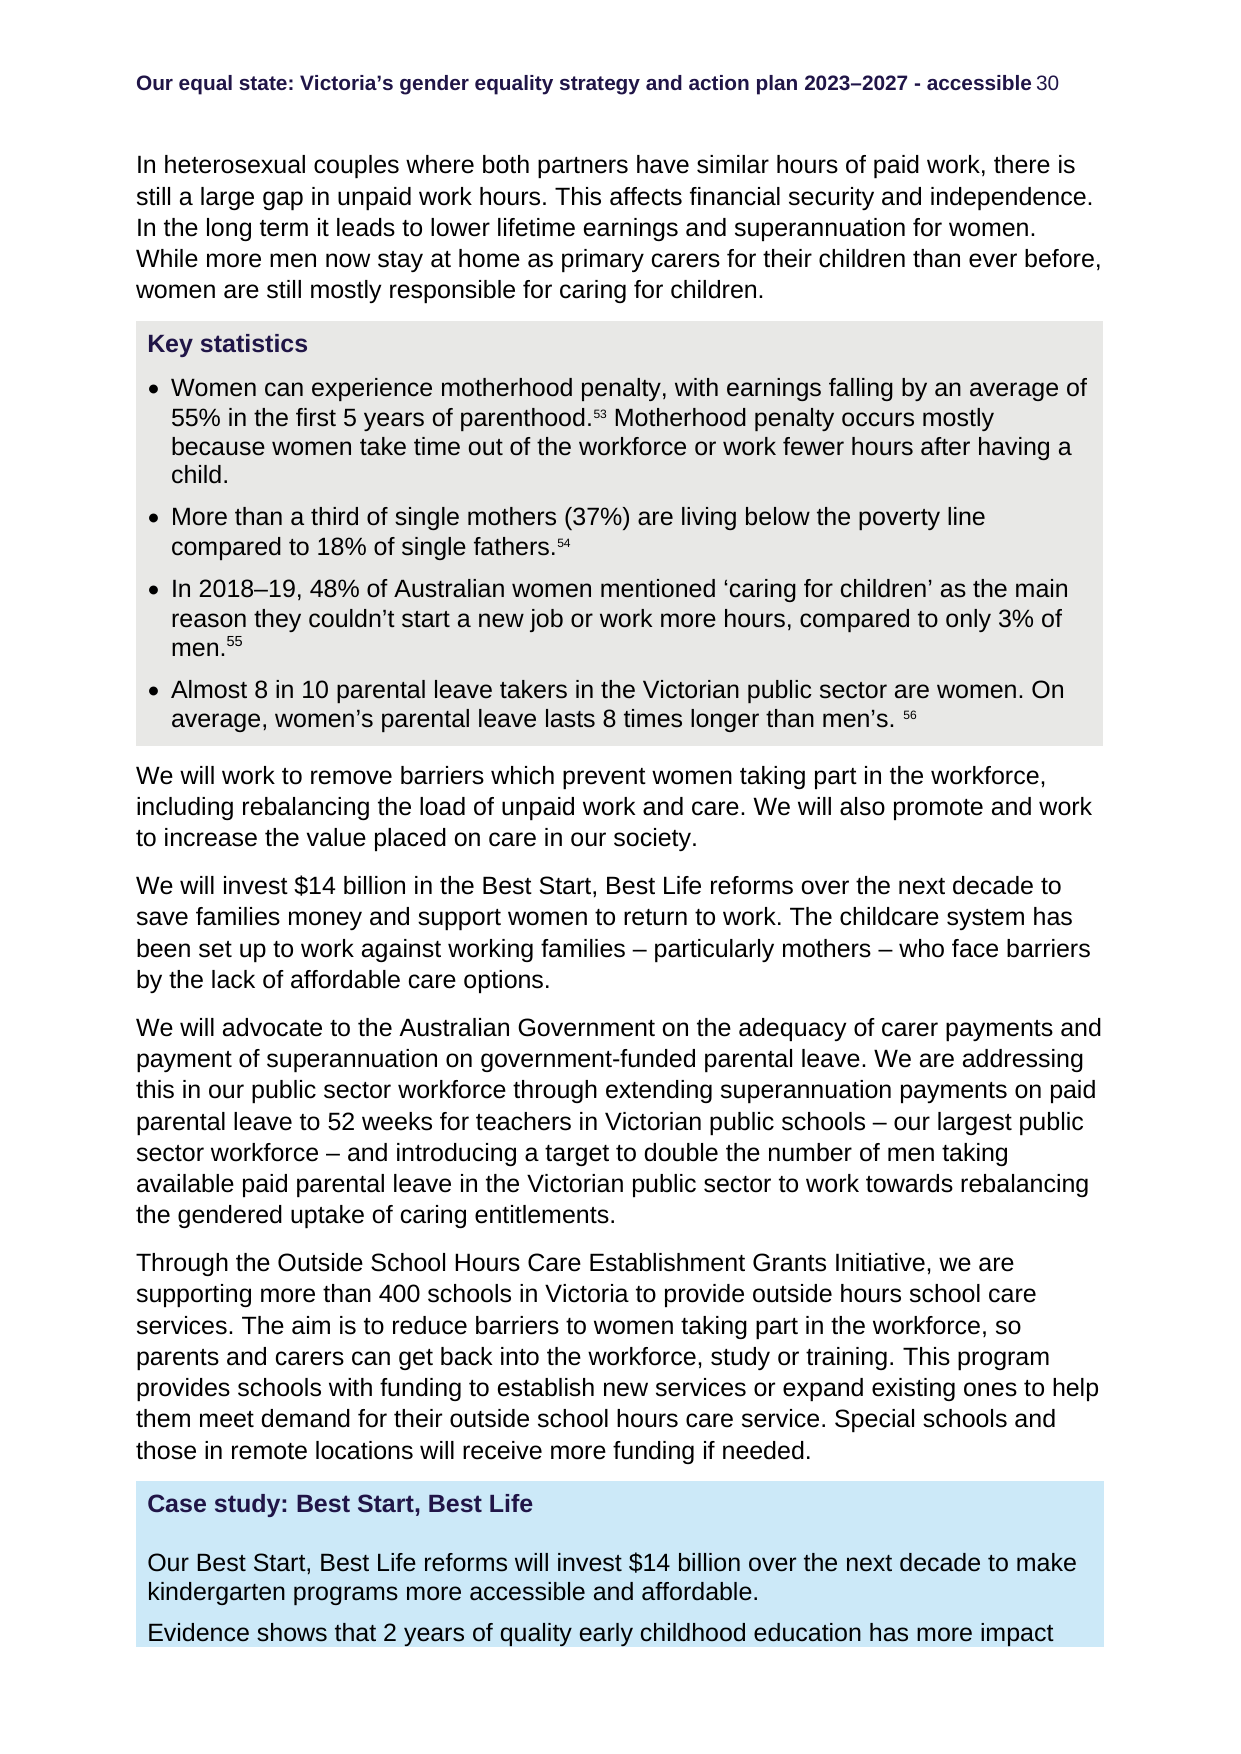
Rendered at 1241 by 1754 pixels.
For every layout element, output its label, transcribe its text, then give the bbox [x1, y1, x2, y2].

text We will advocate to the Australian Government on the adequacy of carer payments and payment of superannuation on government-funded parental leave. We are addressing this in our public sector workforce through extending superannuation payments on paid parental leave to 52 weeks for teachers in Victorian public schools – our largest public sector workforce – and introducing a target to double the number of men taking available paid parental leave in the Victorian public sector to work towards rebalancing the gendered uptake of caring entitlements. [136, 1010, 1104, 1229]
table_header Key statistics [136, 321, 1103, 364]
table_cell Women can experience motherhood penalty, with earnings falling by an average of 55% in the first 5 years of parenthood. Motherhood penalty occurs mostly because women take time out of the workforce or work fewer hours after having a child. More than a third of single mothers (37%) are living below the poverty line compared to 18% of single fathers. In 2018–19, 48% of Australian women mentioned ‘caring for children’ as the main reason they couldn’t start a new job or work more hours, compared to only 3% of men. Almost 8 in 10 parental leave takers in the Victorian public sector are women. On average, women’s parental leave lasts 8 times longer than men’s. [136, 364, 1103, 746]
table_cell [136, 1540, 1104, 1647]
table_header Case study: Best Start, Best Life [136, 1481, 1104, 1540]
text In heterosexual couples where both partners have similar hours of paid work, there is still a large gap in unpaid work hours. This affects financial security and independence. In the long term it leads to lower lifetime earnings and superannuation for women. While more men now stay at home as primary carers for their children than ever before, women are still mostly responsible for caring for children. [136, 148, 1104, 304]
text Through the Outside School Hours Care Establishment Grants Initiative, we are supporting more than 400 schools in Victoria to provide outside hours school care services. The aim is to reduce barriers to women taking part in the workforce, so parents and carers can get back into the workforce, study or training. This program provides schools with funding to establish new services or expand existing ones to help them meet demand for their outside school hours care service. Special schools and those in remote locations will receive more funding if needed. [136, 1246, 1104, 1464]
text We will invest $14 billion in the Best Start, Best Life reforms over the next decade to save families money and support women to return to work. The childcare system has been set up to work against working families – particularly mothers – who face barriers by the lack of affordable care options. [136, 868, 1104, 993]
text We will work to remove barriers which prevent women taking part in the workforce, including rebalancing the load of unpaid work and care. We will also promote and work to increase the value placed on care in our society. [136, 758, 1104, 852]
